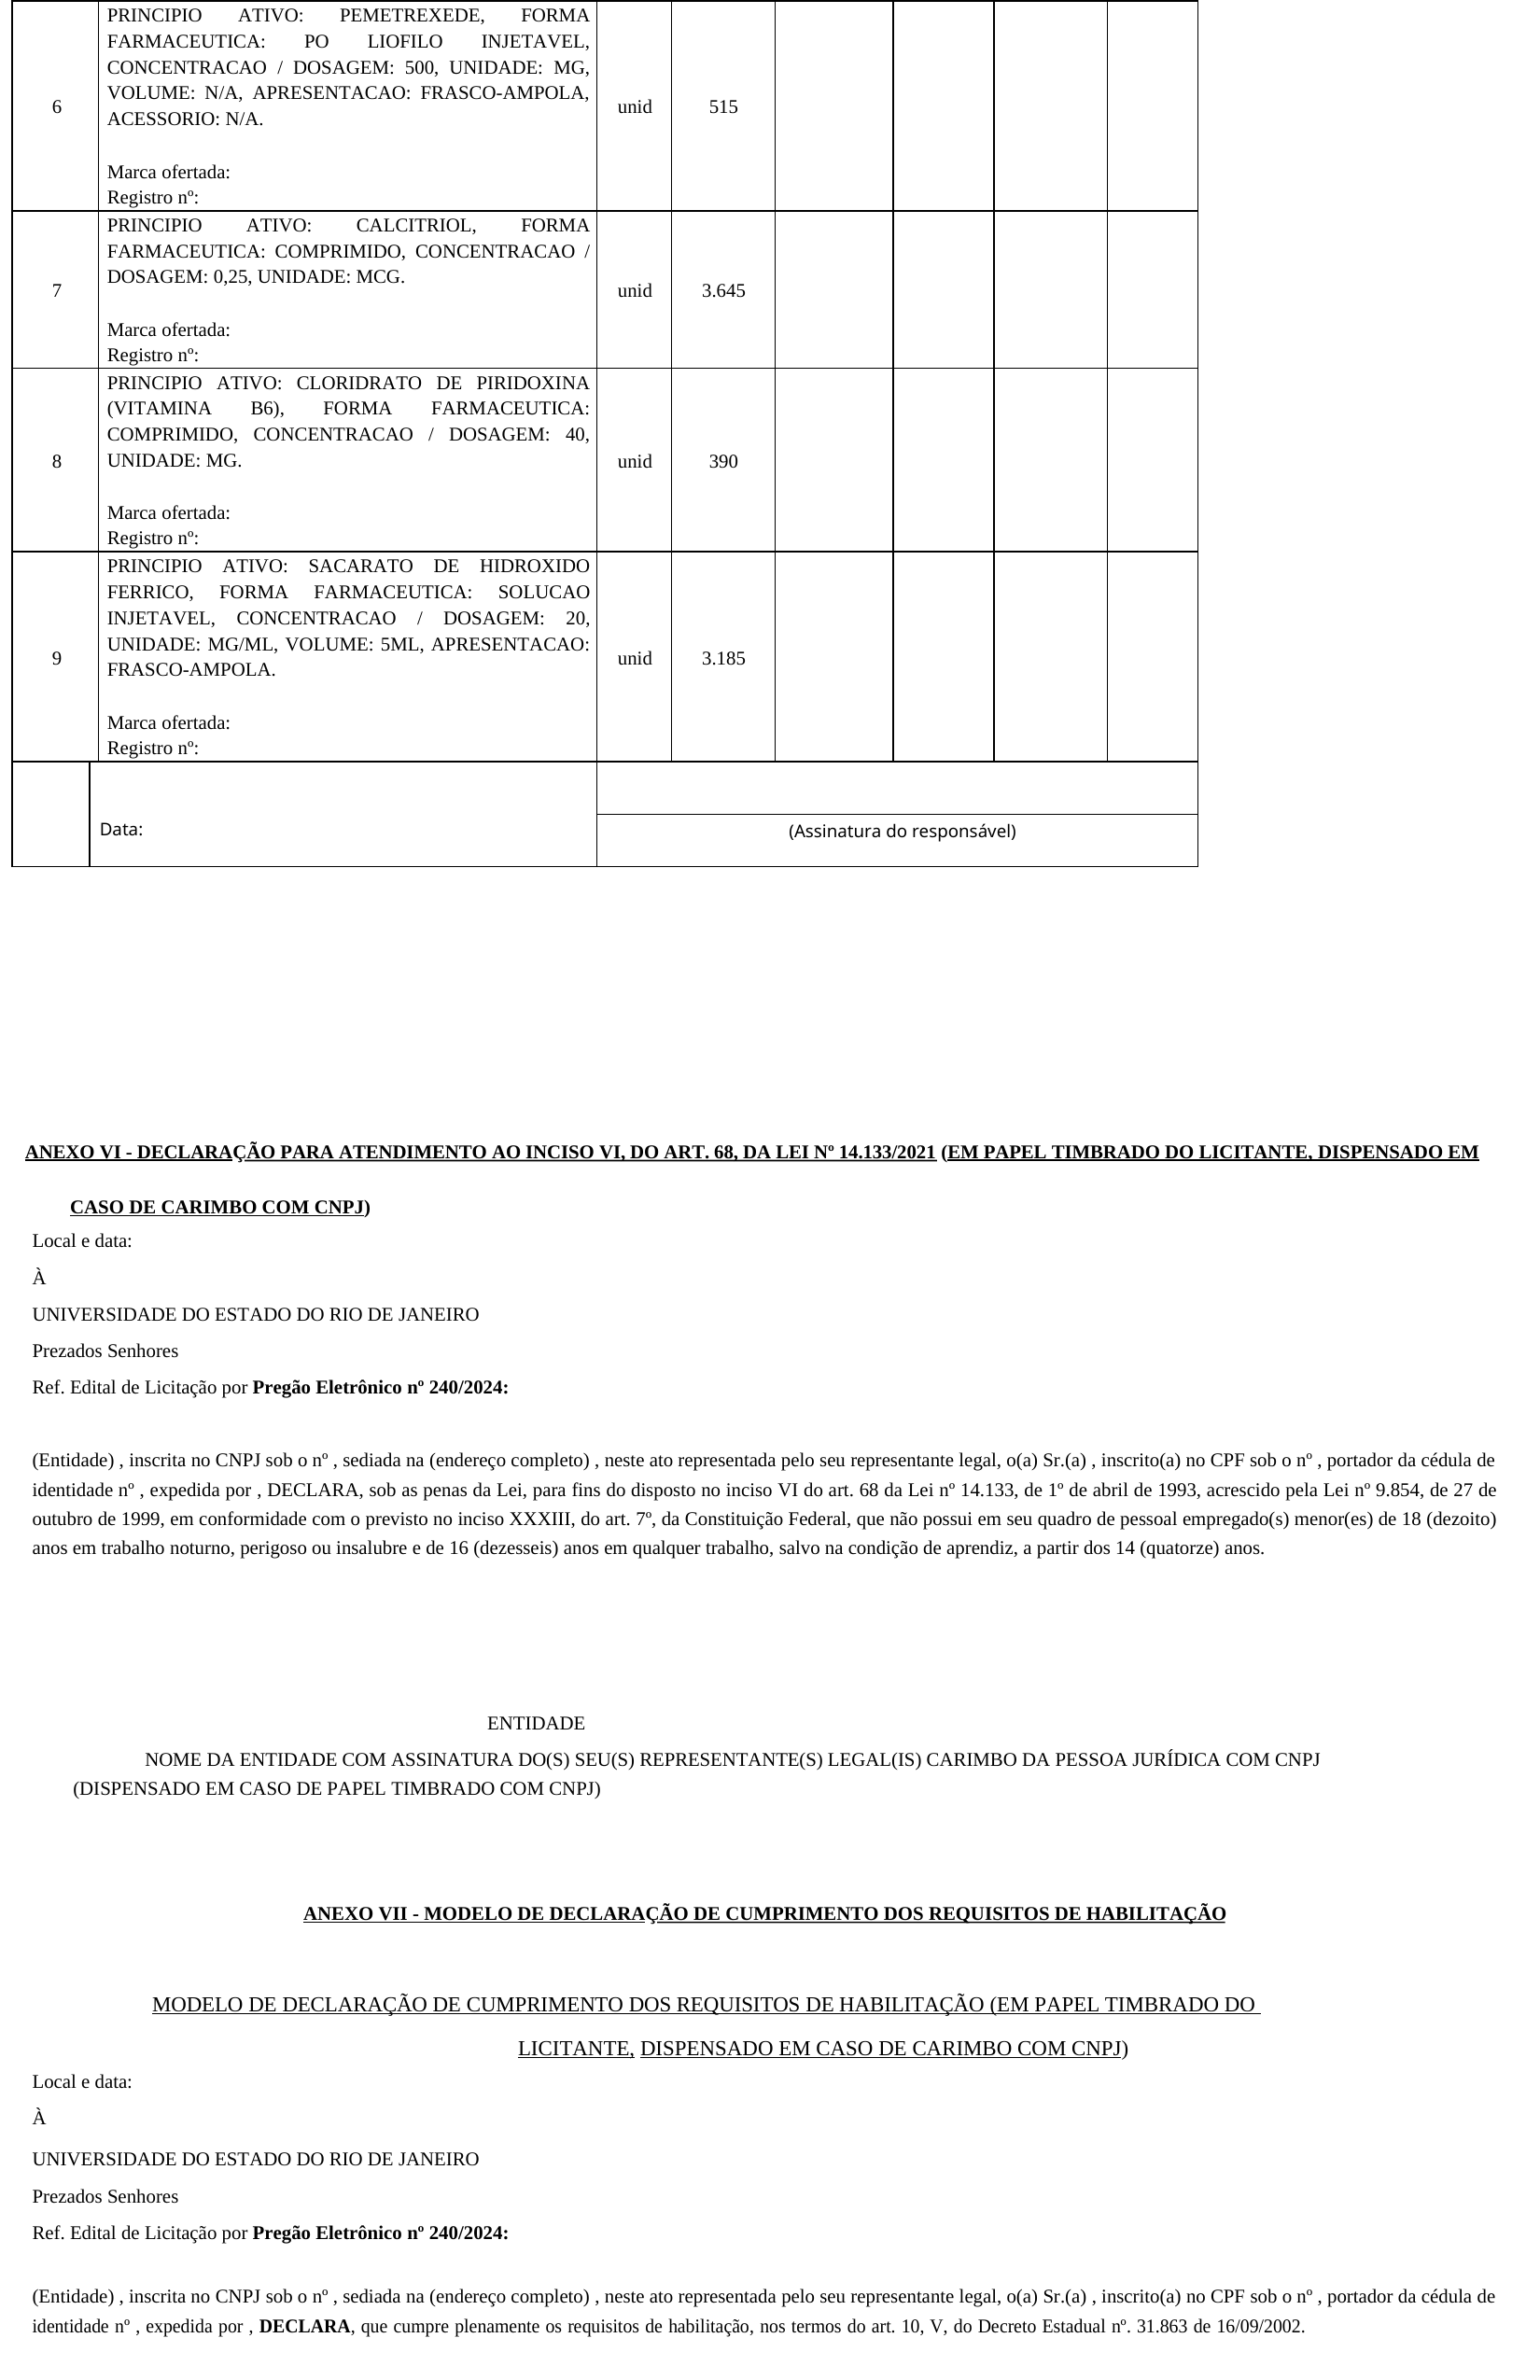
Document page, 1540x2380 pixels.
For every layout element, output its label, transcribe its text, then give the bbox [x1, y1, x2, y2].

table_header 515 [672, 2, 775, 210]
table_cell 3.645 [672, 212, 775, 367]
table_cell 8 [13, 369, 98, 551]
text (Entidade) , inscrita no CNPJ sob o nº , sediada na (endereço completo) , neste ato representada pelo seu representante legal, o(a) Sr.(a) , inscrito(a) no CPF sob o nº , portador da cédula de identidade nº , expedida por , DECLARA, sob as penas da Lei, para fins do disposto no inciso VI do art. 68 da Lei nº 14.133, de 1º de abril de 1993, acrescido pela Lei nº 9.854, de 27 de outubro de 1999, em conformidade com o previsto no inciso XXXIII, do art. 7º, da Constituição Federal, que não possui em seu quadro de pessoal empregado(s) menor(es) de 18 (dezoito) anos em trabalho noturno, perigoso ou insalubre e de 16 (dezesseis) anos em qualquer trabalho, salvo na condição de aprendiz, a partir dos 14 (quatorze) anos. [32, 1449, 1499, 1559]
table_header [894, 2, 993, 210]
table_cell [995, 553, 1107, 761]
table_header unid [597, 2, 671, 210]
table_cell [776, 369, 892, 551]
text UNIVERSIDADE DO ESTADO DO RIO DE JANEIRO [32, 2148, 1540, 2170]
text (Entidade) , inscrita no CNPJ sob o nº , sediada na (endereço completo) , neste ato representada pelo seu representante legal, o(a) Sr.(a) , inscrito(a) no CPF sob o nº , portador da cédula de identidade nº , expedida por , DECLARA, que cumpre plenamente os requisitos de habilitação, nos termos do art. 10, V, do Decreto Estadual nº. 31.863 de 16/09/2002. [32, 2285, 1540, 2337]
text Local e data: [32, 1229, 1540, 1252]
table_cell PRINCIPIO ATIVO: CALCITRIOL, FORMA FARMACEUTICA: COMPRIMIDO, CONCENTRACAO / DOSAGEM: 0,25, UNIDADE: MCG. Marca ofertada: Registro nº: [99, 212, 596, 367]
table_header PRINCIPIO ATIVO: PEMETREXEDE, FORMA FARMACEUTICA: PO LIOFILO INJETAVEL, CONCENTRACAO / DOSAGEM: 500, UNIDADE: MG, VOLUME: N/A, APRESENTACAO: FRASCO-AMPOLA, ACESSORIO: N/A. Marca ofertada: Registro nº: [99, 2, 596, 210]
table_cell (Assinatura do responsável) [597, 815, 1197, 865]
table_cell 9 [13, 553, 98, 761]
table_cell [995, 212, 1107, 367]
table_cell unid [597, 553, 671, 761]
table_cell [13, 763, 89, 865]
table_cell PRINCIPIO ATIVO: SACARATO DE HIDROXIDO FERRICO, FORMA FARMACEUTICA: SOLUCAO INJETAVEL, CONCENTRACAO / DOSAGEM: 20, UNIDADE: MG/ML, VOLUME: 5ML, APRESENTACAO: FRASCO-AMPOLA. Marca ofertada: Registro nº: [99, 553, 596, 761]
table_header [1108, 2, 1197, 210]
table_cell unid [597, 212, 671, 367]
text Prezados Senhores [32, 2184, 1540, 2206]
table_cell PRINCIPIO ATIVO: CLORIDRATO DE PIRIDOXINA (VITAMINA B6), FORMA FARMACEUTICA: COMPRIMIDO, CONCENTRACAO / DOSAGEM: 40, UNIDADE: MG. Marca ofertada: Registro nº: [99, 369, 596, 551]
table_cell [1108, 553, 1197, 761]
text Prezados Senhores [32, 1339, 1540, 1362]
text MODELO DE DECLARAÇÃO DE CUMPRIMENTO DOS REQUISITOS DE HABILITAÇÃO (EM PAPEL TIMBRADO DO LICITANTE, DISPENSADO EM CASO DE CARIMBO COM CNPJ) [152, 1992, 1376, 2060]
table_cell Data: [91, 763, 596, 865]
table_cell [995, 369, 1107, 551]
table_cell [894, 212, 993, 367]
table_cell [776, 553, 892, 761]
text Ref. Edital de Licitação por Pregão Eletrônico nº 240/2024: [32, 1376, 1540, 1398]
table_cell [894, 369, 993, 551]
text Ref. Edital de Licitação por Pregão Eletrônico nº 240/2024: [32, 2220, 1540, 2244]
text Local e data: À [32, 2069, 133, 2129]
table_cell [597, 763, 1197, 813]
text ANEXO VI - DECLARAÇÃO PARA ATENDIMENTO AO INCISO VI, DO ART. 68, DA LEI Nº 14.133/2021 (EM PAPEL TIMBRADO DO LICITANTE, DISPENSADO EM [25, 1141, 1540, 1163]
table_header [995, 2, 1107, 210]
table_cell 390 [672, 369, 775, 551]
text CASO DE CARIMBO COM CNPJ) [70, 1196, 1540, 1218]
table_cell [776, 212, 892, 367]
text UNIVERSIDADE DO ESTADO DO RIO DE JANEIRO [32, 1303, 1540, 1325]
table_cell [1108, 369, 1197, 551]
table_cell 7 [13, 212, 98, 367]
text À [32, 1266, 1540, 1289]
table_cell 3.185 [672, 553, 775, 761]
table_cell unid [597, 369, 671, 551]
text ENTIDADE [487, 1712, 1540, 1734]
subtitle ANEXO VII - MODELO DE DECLARAÇÃO DE CUMPRIMENTO DOS REQUISITOS DE HABILITAÇÃO [303, 1902, 1226, 1925]
table_header [776, 2, 892, 210]
table_cell [1108, 212, 1197, 367]
table_cell [894, 553, 993, 761]
table_header 6 [13, 2, 98, 210]
